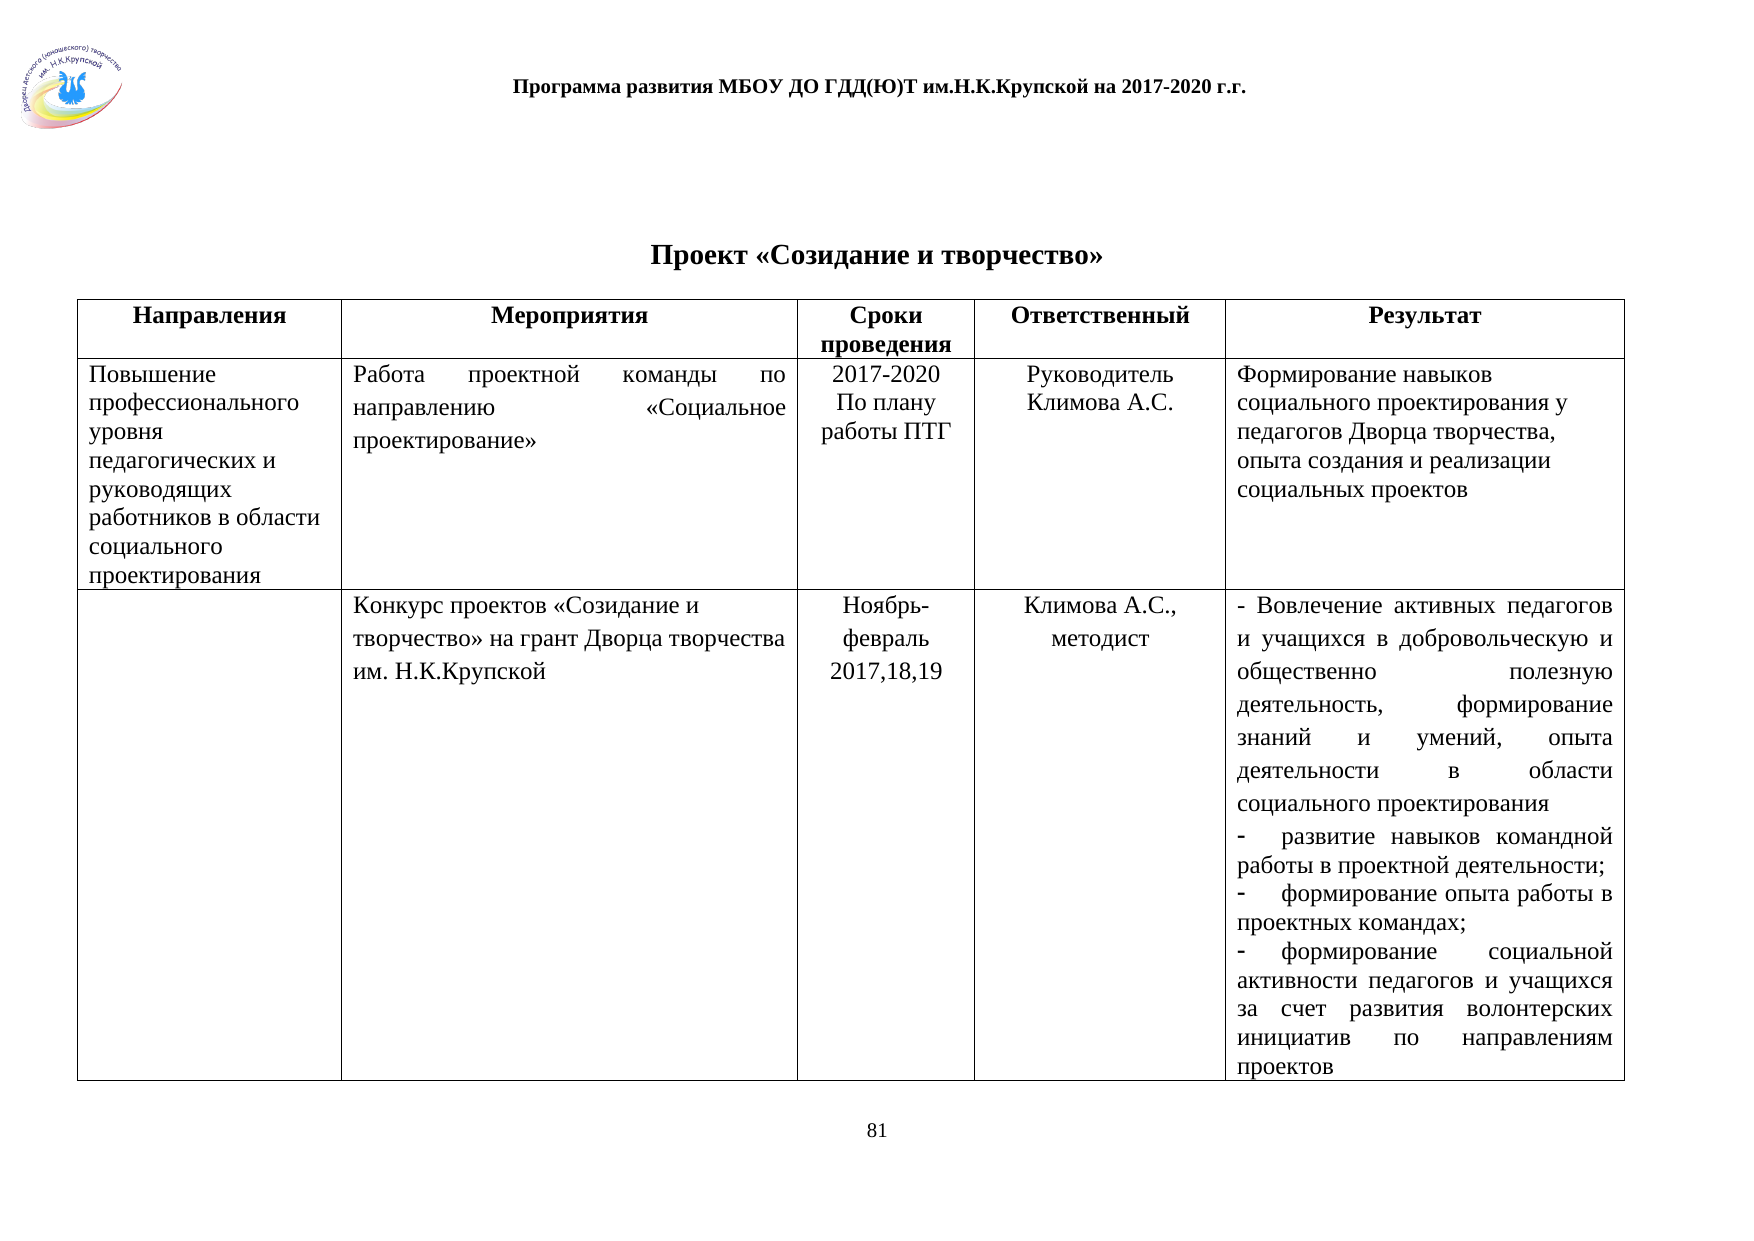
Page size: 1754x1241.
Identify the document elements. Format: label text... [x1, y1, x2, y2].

table_header Результат [1226, 300, 1624, 358]
table_cell Формирование навыков социального проектирования у педагогов Дворца творчества, опыта создания и реализации социальных проектов [1226, 359, 1624, 589]
table_cell [78, 590, 341, 1080]
table_header Сроки проведения [798, 300, 974, 358]
table_cell Повышение профессионального уровня педагогических и руководящих работников в области социального проектирования [78, 359, 341, 589]
picture [21, 45, 123, 130]
table_cell Руководитель Климова А.С. [975, 359, 1225, 589]
table_cell 2017-2020 По плану работы ПТГ [798, 359, 974, 589]
text Проект «Созидание и творчество» [89, 237, 1665, 270]
table_header Направления [78, 300, 341, 358]
table_cell - Вовлечение активных педагогов и учащихся в добровольческую и общественно полезную деятельность, формирование знаний и умений, опыта деятельности в области социального проектирования развитие навыков командной работы в проектной деятельности; формирование опыта работы в проектных командах; формирование социальной активности педагогов и учащихся за счет развития волонтерских инициатив по направлениям проектов [1226, 590, 1624, 1080]
table_cell Работа проектной команды по направлению «Социальное проектирование» [342, 359, 797, 589]
table_header Мероприятия [342, 300, 797, 358]
table_cell Ноябрь-февраль 2017,18,19 [798, 590, 974, 1080]
table_cell Конкурс проектов «Созидание и творчество» на грант Дворца творчества им. Н.К.Крупской [342, 590, 797, 1080]
table_header Ответственный [975, 300, 1225, 358]
table_cell Климова А.С., методист [975, 590, 1225, 1080]
